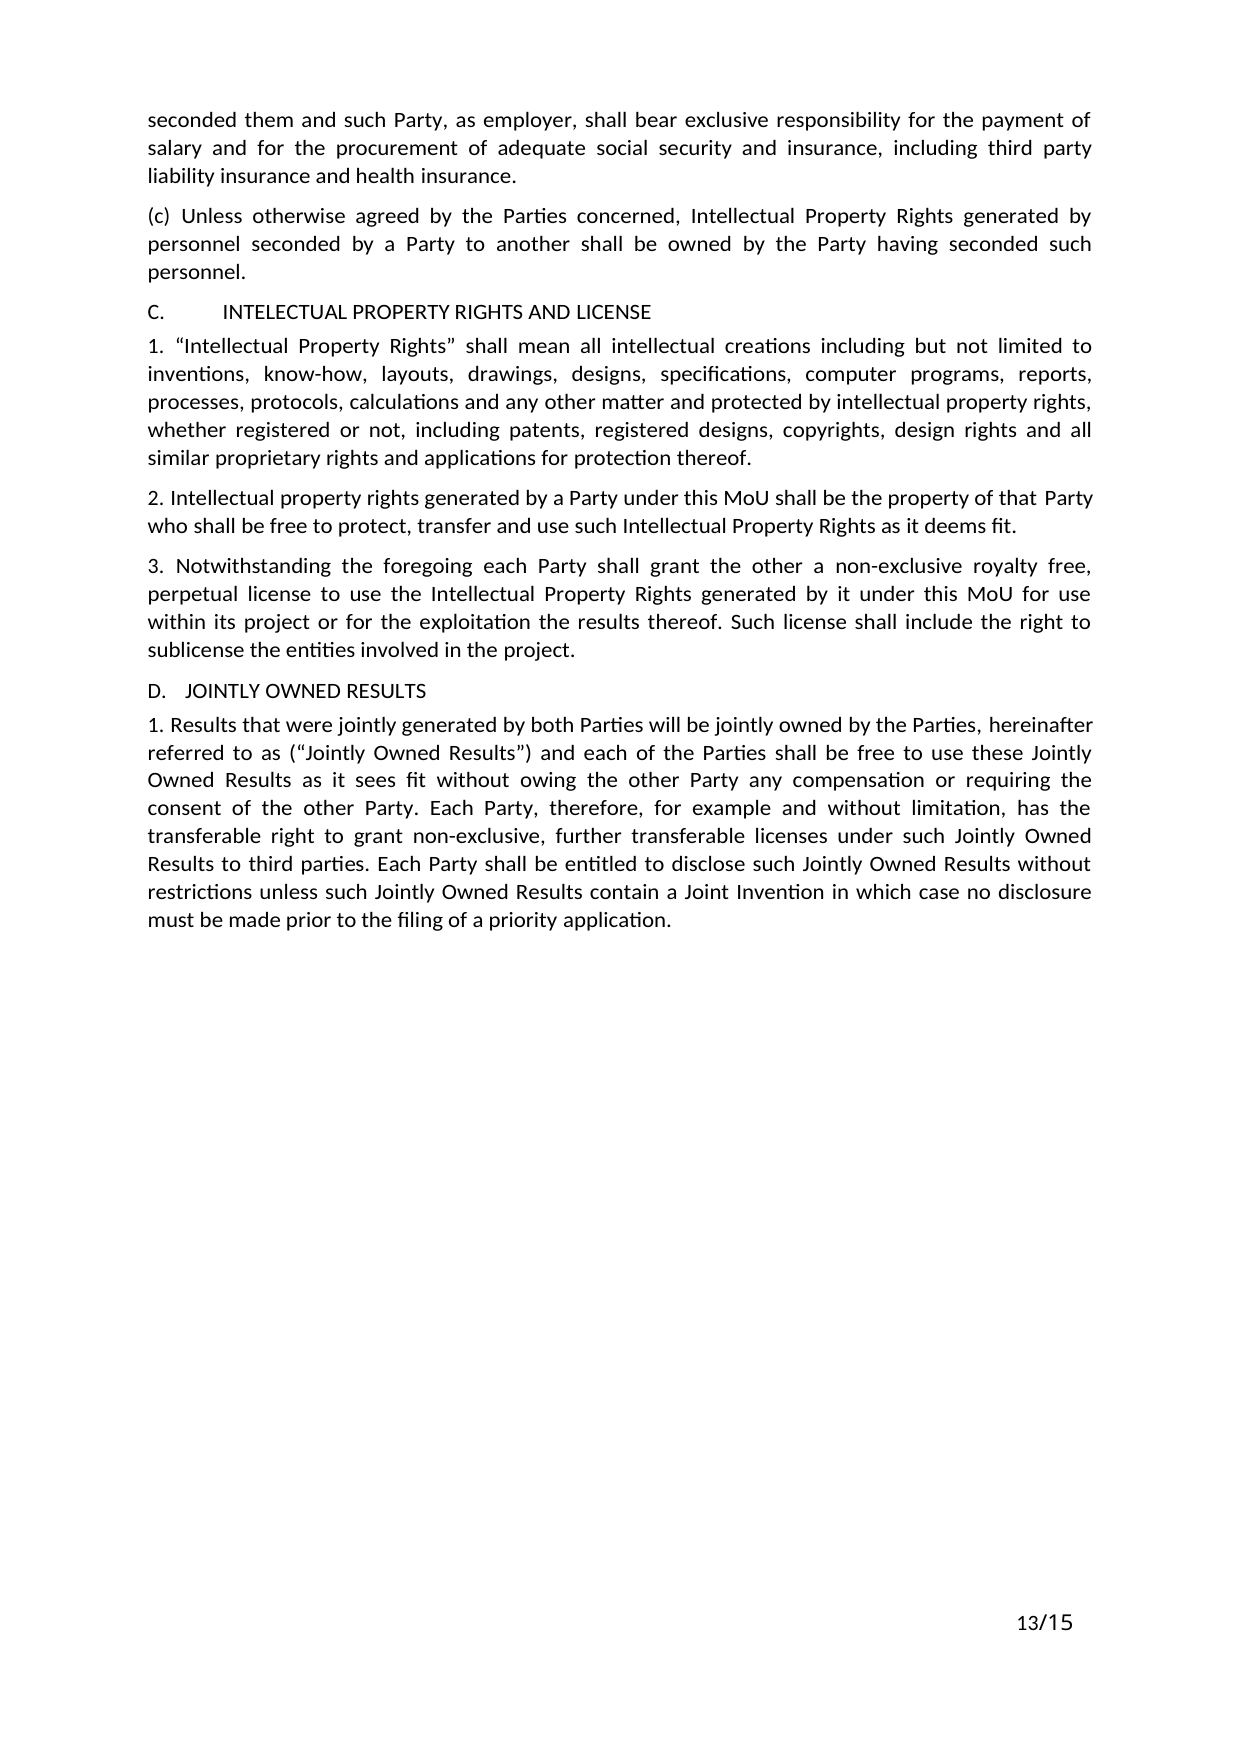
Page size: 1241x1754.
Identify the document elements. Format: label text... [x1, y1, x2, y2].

list Results that were jointly generated by both Parties will be jointly owned by the Parties, hereinafter referred to as (“Jointly Owned Results”) and each of the Parties shall be free to use these Jointly Owned Results as it sees fit without owing the other Party any compensation or requiring the consent of the other Party. Each Party, therefore, for example and without limitation, has the transferable right to grant non-exclusive, further transferable licenses under such Jointly Owned Results to third parties. Each Party shall be entitled to disclose such Jointly Owned Results without restrictions unless such Jointly Owned Results contain a Joint Invention in which case no disclosure must be made prior to the filing of a priority application. [147, 711, 1093, 933]
list Intellectual property rights generated by a Party under this MoU shall be the property of that Party who shall be free to protect, transfer and use such Intellectual Property Rights as it deems fit. [147, 484, 1093, 539]
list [147, 106, 1093, 189]
list Unless otherwise agreed by the Parties concerned, Intellectual Property Rights generated by personnel seconded by a Party to another shall be owned by the Party having seconded such personnel. [147, 202, 1093, 285]
list Notwithstanding the foregoing each Party shall grant the other a non-exclusive royalty free, perpetual license to use the Intellectual Property Rights generated by it under this MoU for use within its project or for the exploitation the results thereof. Such license shall include the right to sublicense the entities involved in the project. [147, 553, 1093, 663]
list “Intellectual Property Rights” shall mean all intellectual creations including but not limited to inventions, know-how, layouts, drawings, designs, specifications, computer programs, reports, processes, protocols, calculations and any other matter and protected by intellectual property rights, whether registered or not, including patents, registered designs, copyrights, design rights and all similar proprietary rights and applications for protection thereof. [147, 332, 1093, 471]
list JOINTLY OWNED RESULTS [147, 677, 1105, 703]
list INTELECTUAL PROPERTY RIGHTS AND LICENSE [147, 298, 1105, 325]
